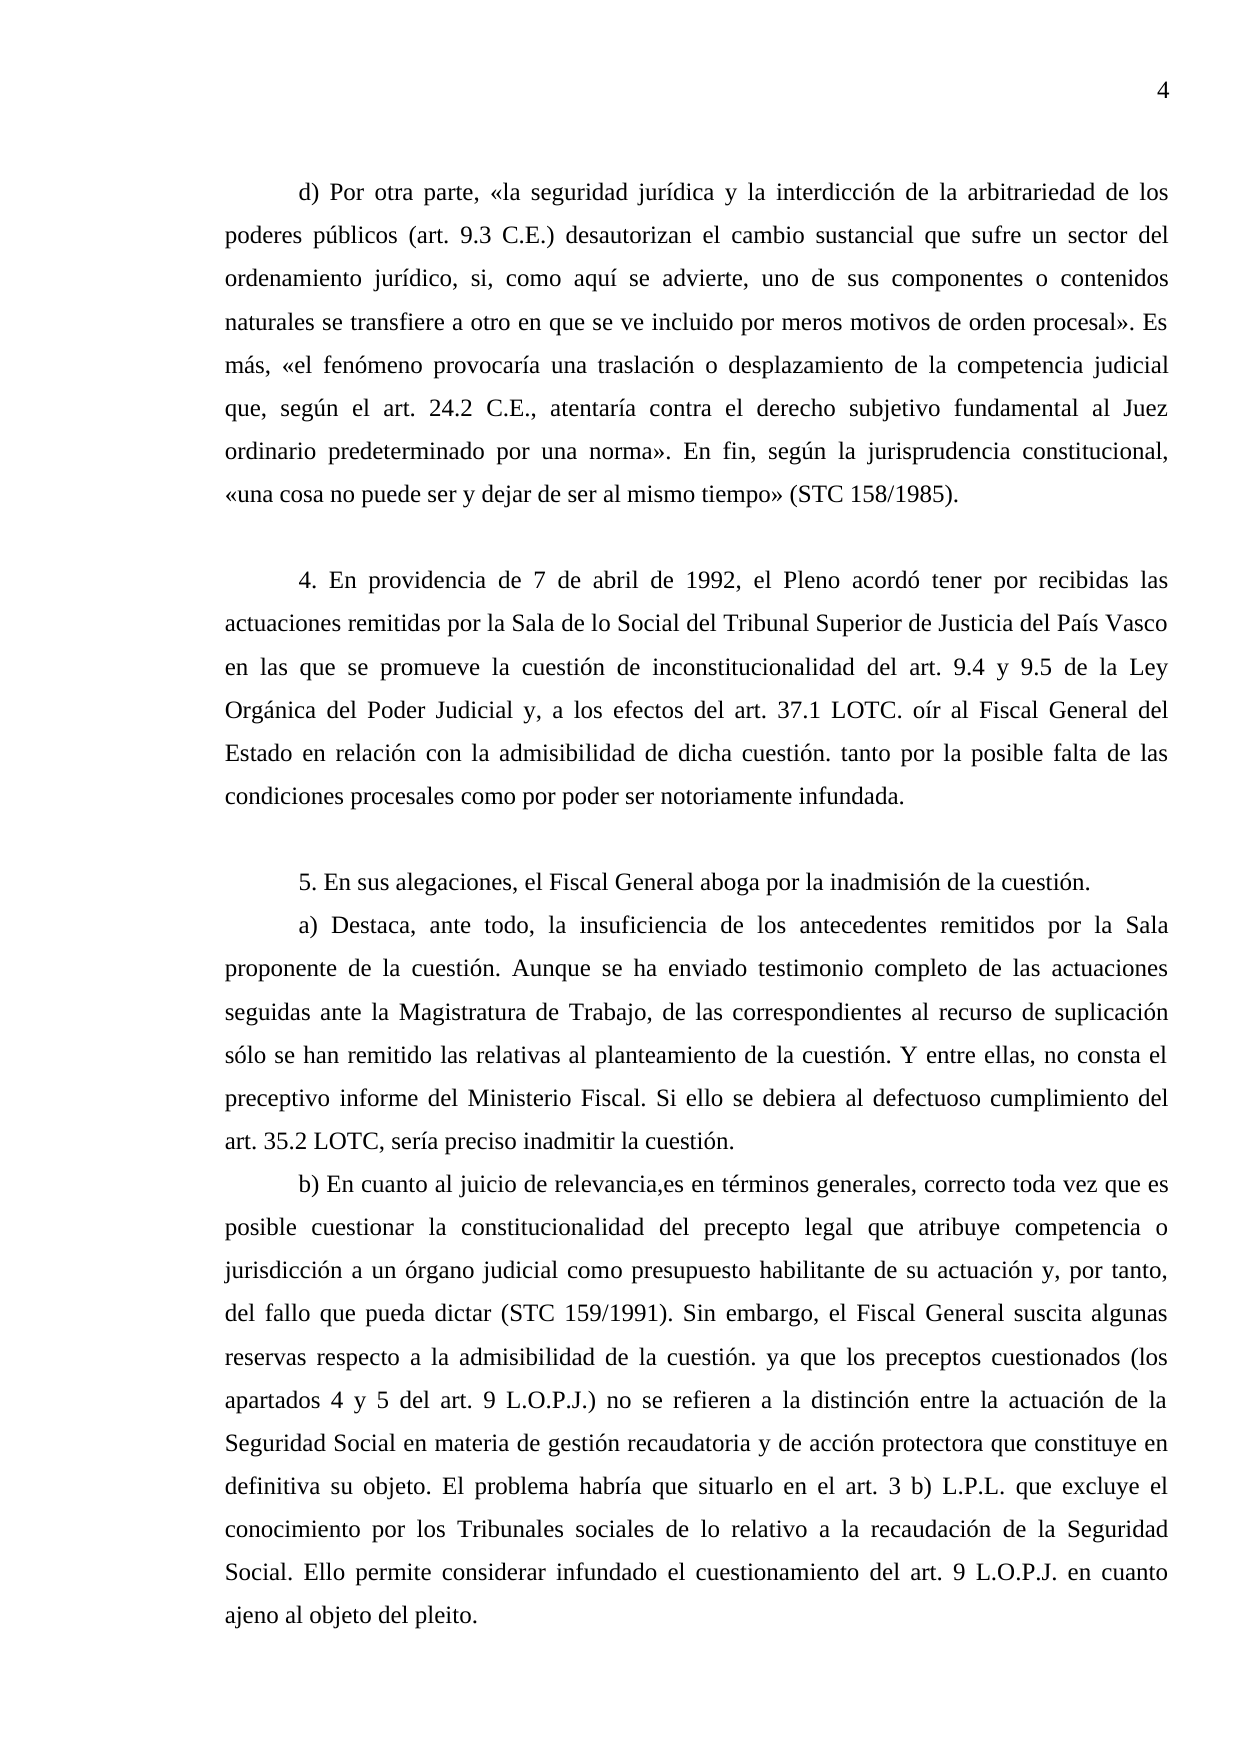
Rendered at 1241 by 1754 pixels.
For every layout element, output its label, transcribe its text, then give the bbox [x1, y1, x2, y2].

text 5. En sus alegaciones, el Fiscal General aboga por la inadmisión de la cuestión. [224, 867, 1169, 896]
text a) Destaca, ante todo, la insuficiencia de los antecedentes remitidos por la Sala proponente de la cuestión. Aunque se ha enviado testimonio completo de las actuaciones seguidas ante la Magistratura de Trabajo, de las correspondientes al recurso de suplicación sólo se han remitido las relativas al planteamiento de la cuestión. Y entre ellas, no consta el preceptivo informe del Ministerio Fiscal. Si ello se debiera al defectuoso cumplimiento del art. 35.2 LOTC, sería preciso inadmitir la cuestión. [224, 910, 1169, 1155]
text d) Por otra parte, «la seguridad jurídica y la interdicción de la arbitrariedad de los poderes públicos (art. 9.3 C.E.) desautorizan el cambio sustancial que sufre un sector del ordenamiento jurídico, si, como aquí se advierte, uno de sus componentes o contenidos naturales se transfiere a otro en que se ve incluido por meros motivos de orden procesal». Es más, «el fenómeno provocaría una traslación o desplazamiento de la competencia judicial que, según el art. 24.2 C.E., atentaría contra el derecho subjetivo fundamental al Juez ordinario predeterminado por una norma». En fin, según la jurisprudencia constitucional, «una cosa no puede ser y dejar de ser al mismo tiempo» (STC 158/1985). [224, 177, 1169, 508]
text 4. En providencia de 7 de abril de 1992, el Pleno acordó tener por recibidas las actuaciones remitidas por la Sala de lo Social del Tribunal Superior de Justicia del País Vasco en las que se promueve la cuestión de inconstitucionalidad del art. 9.4 y 9.5 de la Ley Orgánica del Poder Judicial y, a los efectos del art. 37.1 LOTC. oír al Fiscal General del Estado en relación con la admisibilidad de dicha cuestión. tanto por la posible falta de las condiciones procesales como por poder ser notoriamente infundada. [224, 565, 1169, 810]
text b) En cuanto al juicio de relevancia,es en términos generales, correcto toda vez que es posible cuestionar la constitucionalidad del precepto legal que atribuye competencia o jurisdicción a un órgano judicial como presupuesto habilitante de su actuación y, por tanto, del fallo que pueda dictar (STC 159/1991). Sin embargo, el Fiscal General suscita algunas reservas respecto a la admisibilidad de la cuestión. ya que los preceptos cuestionados (los apartados 4 y 5 del art. 9 L.O.P.J.) no se refieren a la distinción entre la actuación de la Seguridad Social en materia de gestión recaudatoria y de acción protectora que constituye en definitiva su objeto. El problema habría que situarlo en el art. 3 b) L.P.L. que excluye el conocimiento por los Tribunales sociales de lo relativo a la recaudación de la Seguridad Social. Ello permite considerar infundado el cuestionamiento del art. 9 L.O.P.J. en cuanto ajeno al objeto del pleito. [224, 1169, 1169, 1629]
